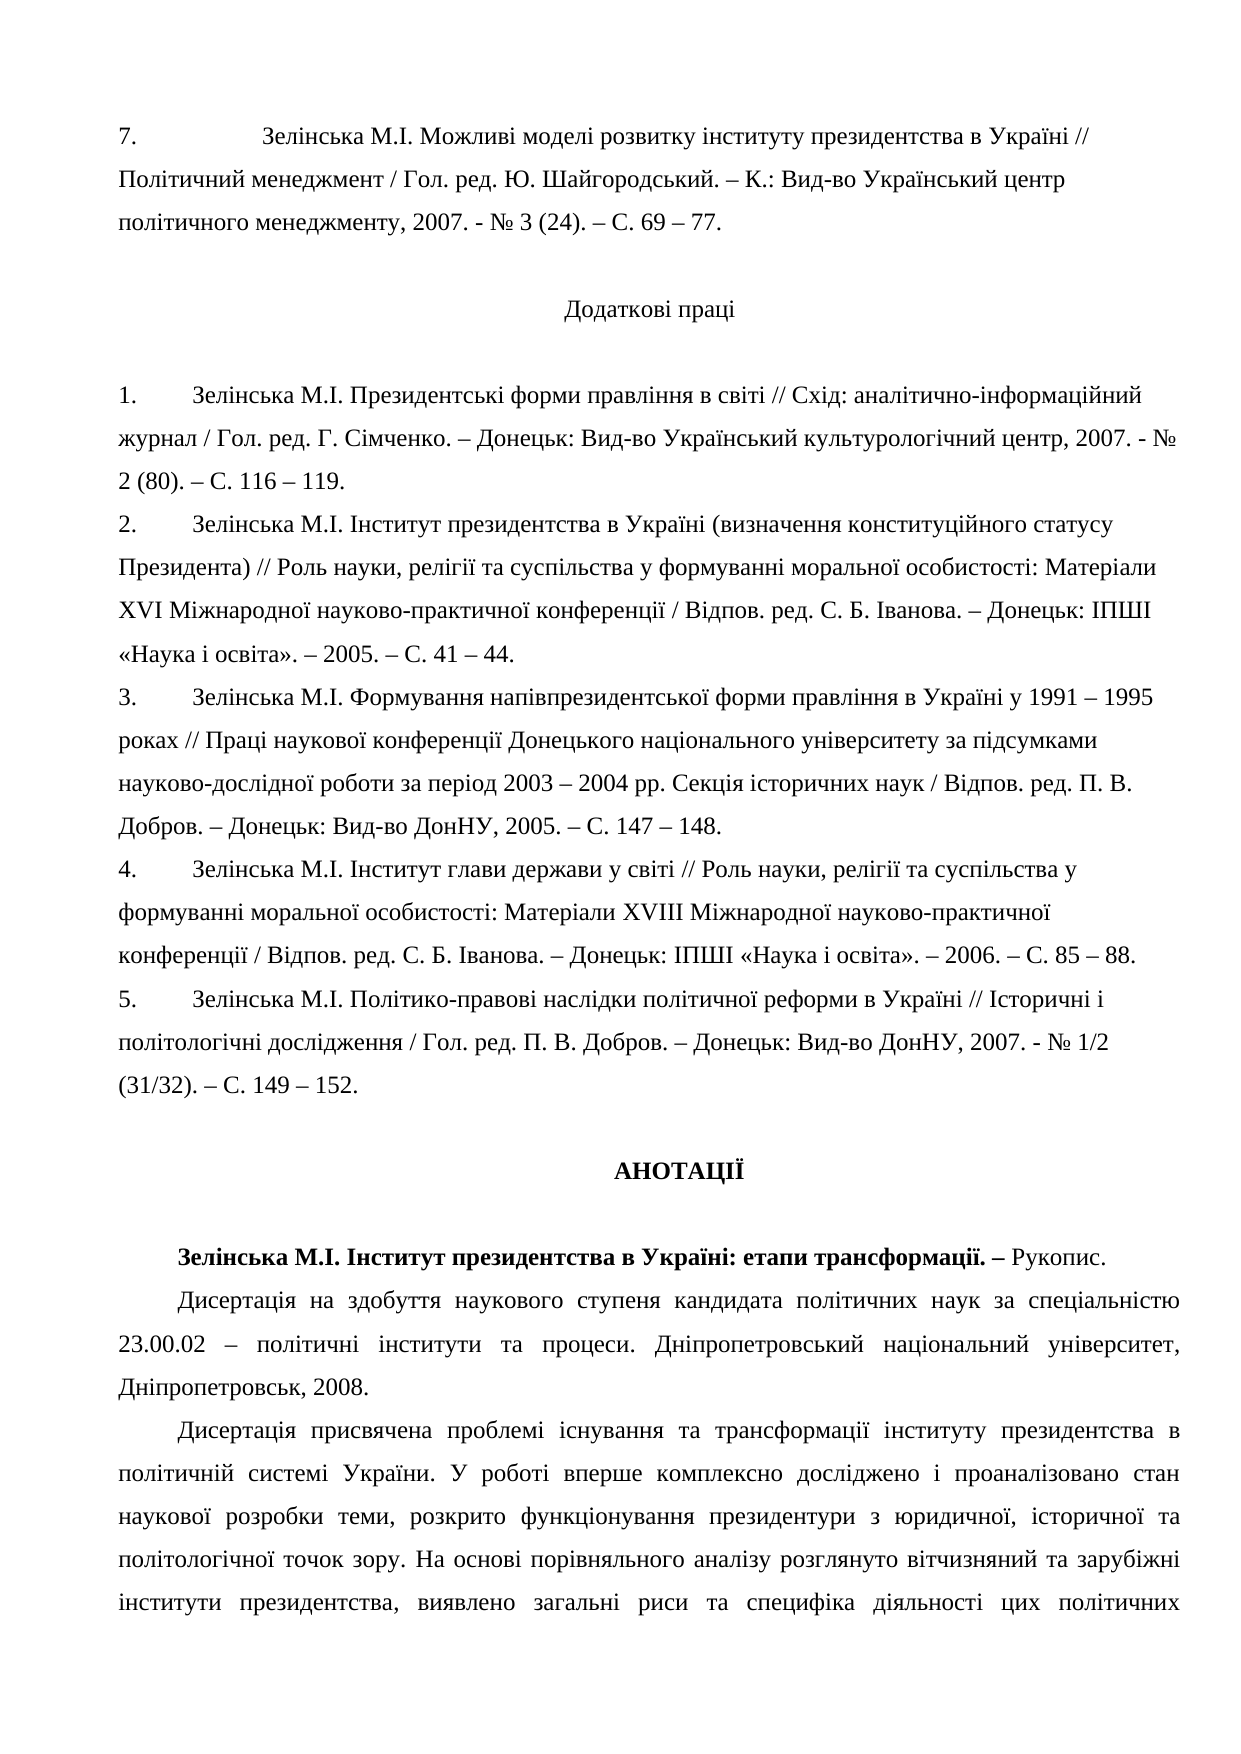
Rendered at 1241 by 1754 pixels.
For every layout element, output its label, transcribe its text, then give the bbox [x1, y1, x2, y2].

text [118, 1415, 1181, 1616]
list Зелінська М.І. Інститут глави держави у світі // Роль науки, релігії та суспільства у формуванні моральної особистості: Матеріали XVIІІ Міжнародної науково-практичної конференції / Відпов. ред. С. Б. Іванова. – Донецьк: ІПШІ «Наука і освіта». – 2006. – С. 85 – 88. [118, 854, 1181, 969]
list Зелінська М.І. Президентські форми правління в світі // Схід: аналітично-інформаційний журнал / Гол. ред. Г. Сімченко. – Донецьк: Вид-во Український культурологічний центр, 2007. - № 2 (80). – С. 116 – 119. [118, 380, 1181, 495]
text АНОТАЦІЇ [118, 1156, 1181, 1185]
list Зелінська М.І. Інститут президентства в Україні (визначення конституційного статусу Президента) // Роль науки, релігії та суспільства у формуванні моральної особистості: Матеріали XVI Міжнародної науково-практичної конференції / Відпов. ред. С. Б. Іванова. – Донецьк: ІПШІ «Наука і освіта». – 2005. – С. 41 – 44. [118, 509, 1181, 667]
list Зелінська М.І. Формування напівпрезидентської форми правління в Україні у 1991 – 1995 роках // Праці наукової конференції Донецького національного університету за підсумками науково-дослідної роботи за період 2003 – 2004 рр. Секція історичних наук / Відпов. ред. П. В. Добров. – Донецьк: Вид-во ДонНУ, 2005. – С. 147 – 148. [118, 682, 1181, 840]
text Зелінська М.І. Інститут президентства в Україні: етапи трансформації. – Рукопис. [118, 1242, 1181, 1271]
list Зелінська М.І. Можливі моделі розвитку інституту президентства в Україні // Політичний менеджмент / Гол. ред. Ю. Шайгородський. – К.: Вид-во Український центр політичного менеджменту, 2007. - № 3 (24). – С. 69 – 77. [118, 121, 1181, 236]
text Дисертація на здобуття наукового ступеня кандидата політичних наук за спеціальністю 23.00.02 – політичні інститути та процеси. Дніпропетровський національний університет, Дніпропетровськ, 2008. [118, 1286, 1181, 1401]
list Зелінська М.І. Політико-правові наслідки політичної реформи в Україні // Історичні і політологічні дослідження / Гол. ред. П. В. Добров. – Донецьк: Вид-во ДонНУ, 2007. - № 1/2 (31/32). – С. 149 – 152. [118, 984, 1181, 1099]
text Додаткові праці [118, 294, 1181, 322]
